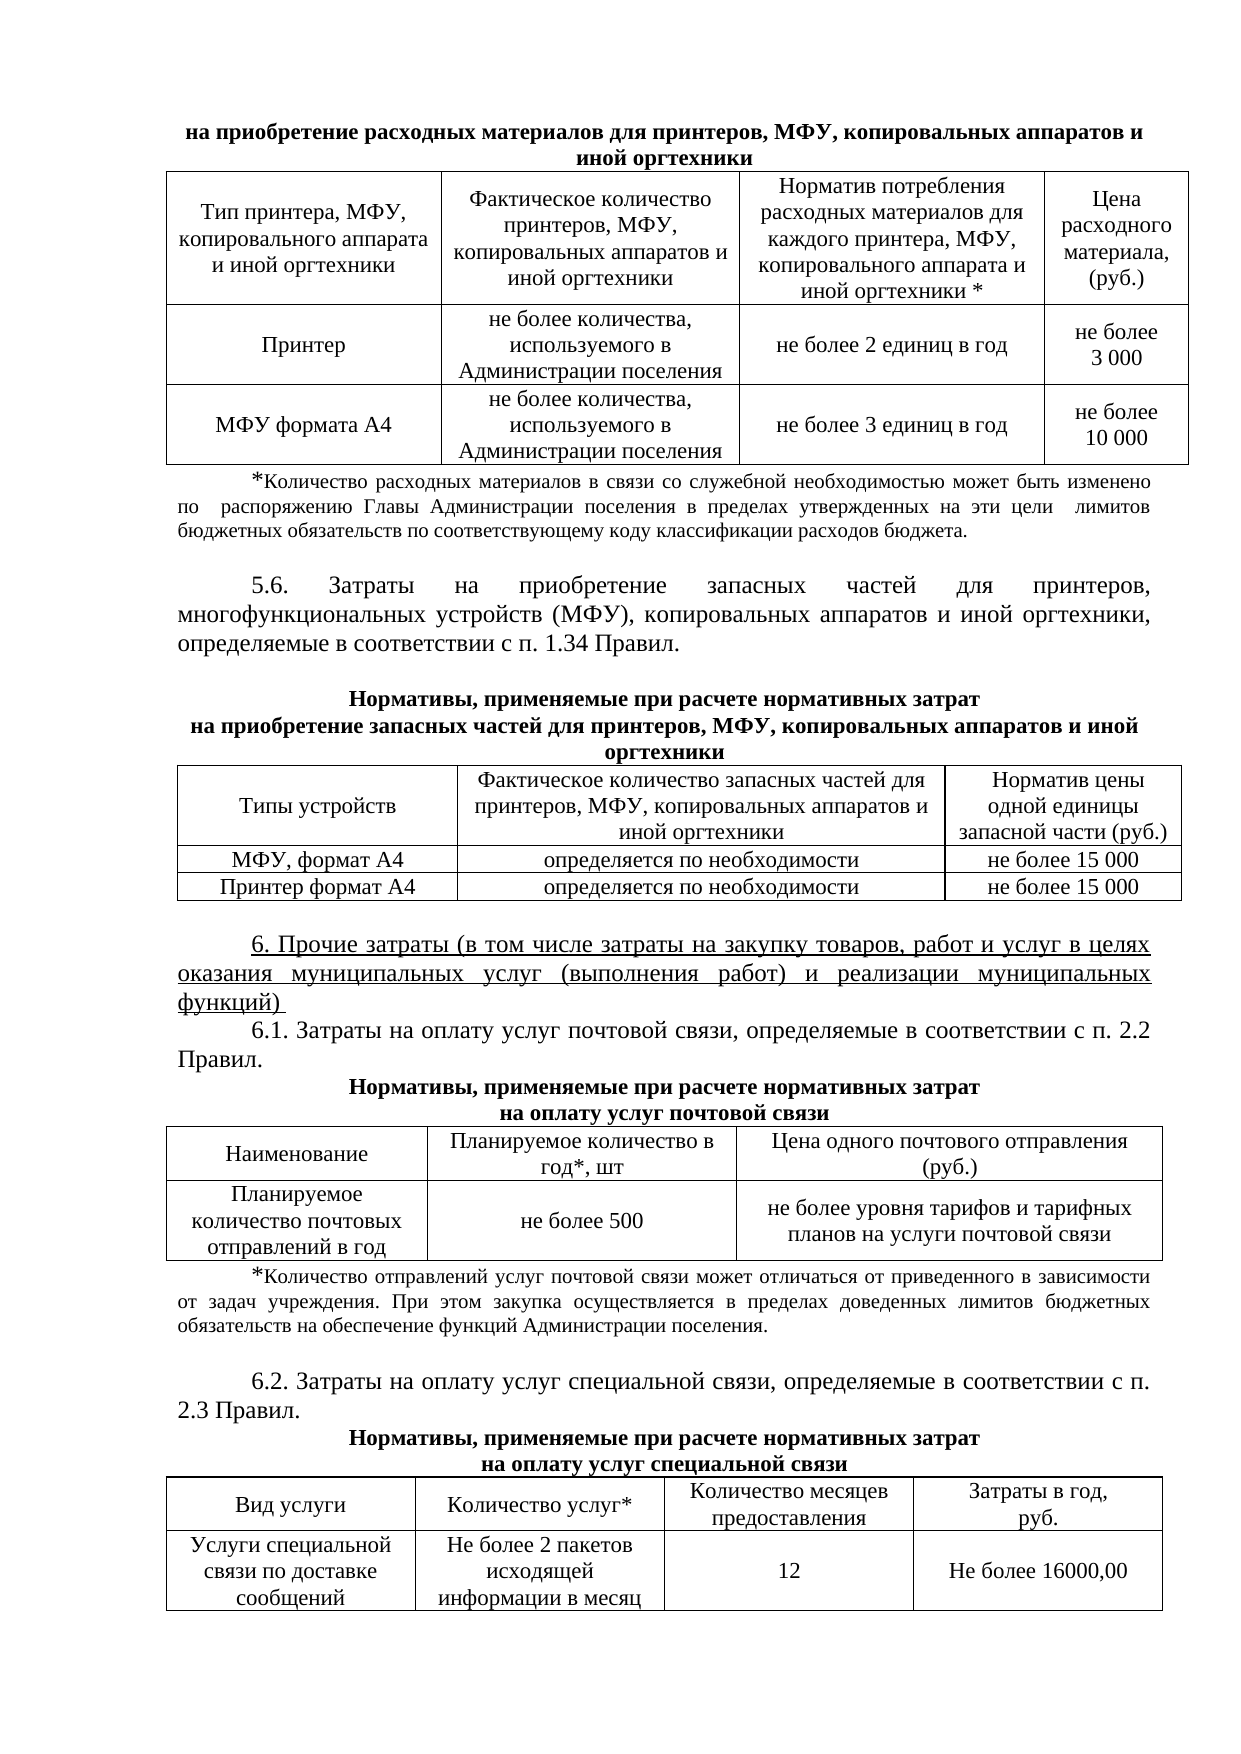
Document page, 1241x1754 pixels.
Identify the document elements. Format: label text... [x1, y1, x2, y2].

text на оплату услуг почтовой связи [177, 1099, 1152, 1126]
table_cell не более 15 000 [946, 846, 1181, 872]
table_cell не более 10 000 [1045, 385, 1188, 464]
table_header Фактическое количество запасных частей для принтеров, МФУ, копировальных аппаратов и иной оргтехники [458, 766, 944, 845]
table_cell МФУ формата А4 [167, 385, 441, 464]
table_header Планируемое количество в год*, шт [428, 1127, 736, 1179]
table_cell Не более 2 пакетов исходящей информации в месяц [416, 1531, 664, 1610]
table_cell определяется по необходимости [458, 846, 944, 872]
table_cell не более 2 единиц в год [740, 305, 1044, 384]
table_header Фактическое количество принтеров, МФУ, копировальных аппаратов и иной оргтехники [442, 172, 739, 304]
table_cell Не более 16000,00 [914, 1531, 1162, 1610]
table_header Вид услуги [167, 1478, 415, 1530]
table_cell Принтер [167, 305, 441, 384]
text на приобретение запасных частей для принтеров, МФУ, копировальных аппаратов и иной оргтехники [177, 712, 1152, 764]
table_cell не более количества, используемого в Администрации поселения [442, 385, 739, 464]
table_cell не более 3 единиц в год [740, 385, 1044, 464]
table_header Наименование [167, 1127, 427, 1179]
text Нормативы, применяемые при расчете нормативных затрат [177, 1424, 1152, 1450]
table_header Тип принтера, МФУ, копировального аппарата и иной оргтехники [167, 172, 441, 304]
table_cell 12 [665, 1531, 913, 1610]
table_cell не более 3 000 [1045, 305, 1188, 384]
table_header Цена расходного материала, (руб.) [1045, 172, 1188, 304]
text 5.6. Затраты на приобретение запасных частей для принтеров, многофункциональных устройств (МФУ), копировальных аппаратов и иной оргтехники, определяемые в соответствии с п. 1.34 Правил. [177, 571, 1152, 657]
text Нормативы, применяемые при расчете нормативных затрат [177, 1073, 1152, 1099]
text 6. Прочие затраты (в том числе затраты на закупку товаров, работ и услуг в целях оказания муниципальных услуг (выполнения работ) и реализации муниципальных функций) [177, 984, 1152, 1016]
table_header Типы устройств [178, 766, 457, 845]
table_header Норматив потребления расходных материалов для каждого принтера, МФУ, копировального аппарата и иной оргтехники * [740, 172, 1044, 304]
table_cell Услуги специальной связи по доставке сообщений [167, 1531, 415, 1610]
table_cell Планируемое количество почтовых отправлений в год [167, 1181, 427, 1259]
text 6. Прочие затраты (в том числе затраты на закупку товаров, работ и услуг в целях оказания муниципальных услуг (выполнения работ) и реализации муниципальных функций) [177, 929, 1152, 983]
table_header Цена одного почтового отправления (руб.) [737, 1127, 1162, 1179]
table_cell МФУ, формат А4 [178, 846, 457, 872]
table_header Количество услуг* [416, 1478, 664, 1530]
table_header Затраты в год, руб. [914, 1478, 1162, 1530]
text 6.1. Затраты на оплату услуг почтовой связи, определяемые в соответствии с п. 2.2 Правил. [177, 1016, 1152, 1073]
table_cell Принтер формат А4 [178, 873, 457, 899]
table_cell не более количества, используемого в Администрации поселения [442, 305, 739, 384]
table_cell не более 15 000 [946, 873, 1181, 899]
text *Количество отправлений услуг почтовой связи может отличаться от приведенного в зависимости от задач учреждения. При этом закупка осуществляется в пределах доведенных лимитов бюджетных обязательств на обеспечение функций Администрации поселения. [177, 1261, 1152, 1337]
table_cell не более 500 [428, 1181, 736, 1259]
text 6.2. Затраты на оплату услуг специальной связи, определяемые в соответствии с п. 2.3 Правил. [177, 1366, 1152, 1424]
text на оплату услуг специальной связи [177, 1450, 1152, 1476]
text *Количество расходных материалов в связи со служебной необходимостью может быть изменено по распоряжению Главы Администрации поселения в пределах утвержденных на эти цели лимитов бюджетных обязательств по соответствующему коду классификации расходов бюджета. [177, 465, 1152, 542]
text Нормативы, применяемые при расчете нормативных затрат [177, 686, 1152, 712]
table_cell определяется по необходимости [458, 873, 944, 899]
table_header Норматив цены одной единицы запасной части (руб.) [946, 766, 1181, 845]
text на приобретение расходных материалов для принтеров, МФУ, копировальных аппаратов и иной оргтехники [177, 118, 1152, 171]
table_header Количество месяцев предоставления [665, 1478, 913, 1530]
table_cell не более уровня тарифов и тарифных планов на услуги почтовой связи [737, 1181, 1162, 1259]
